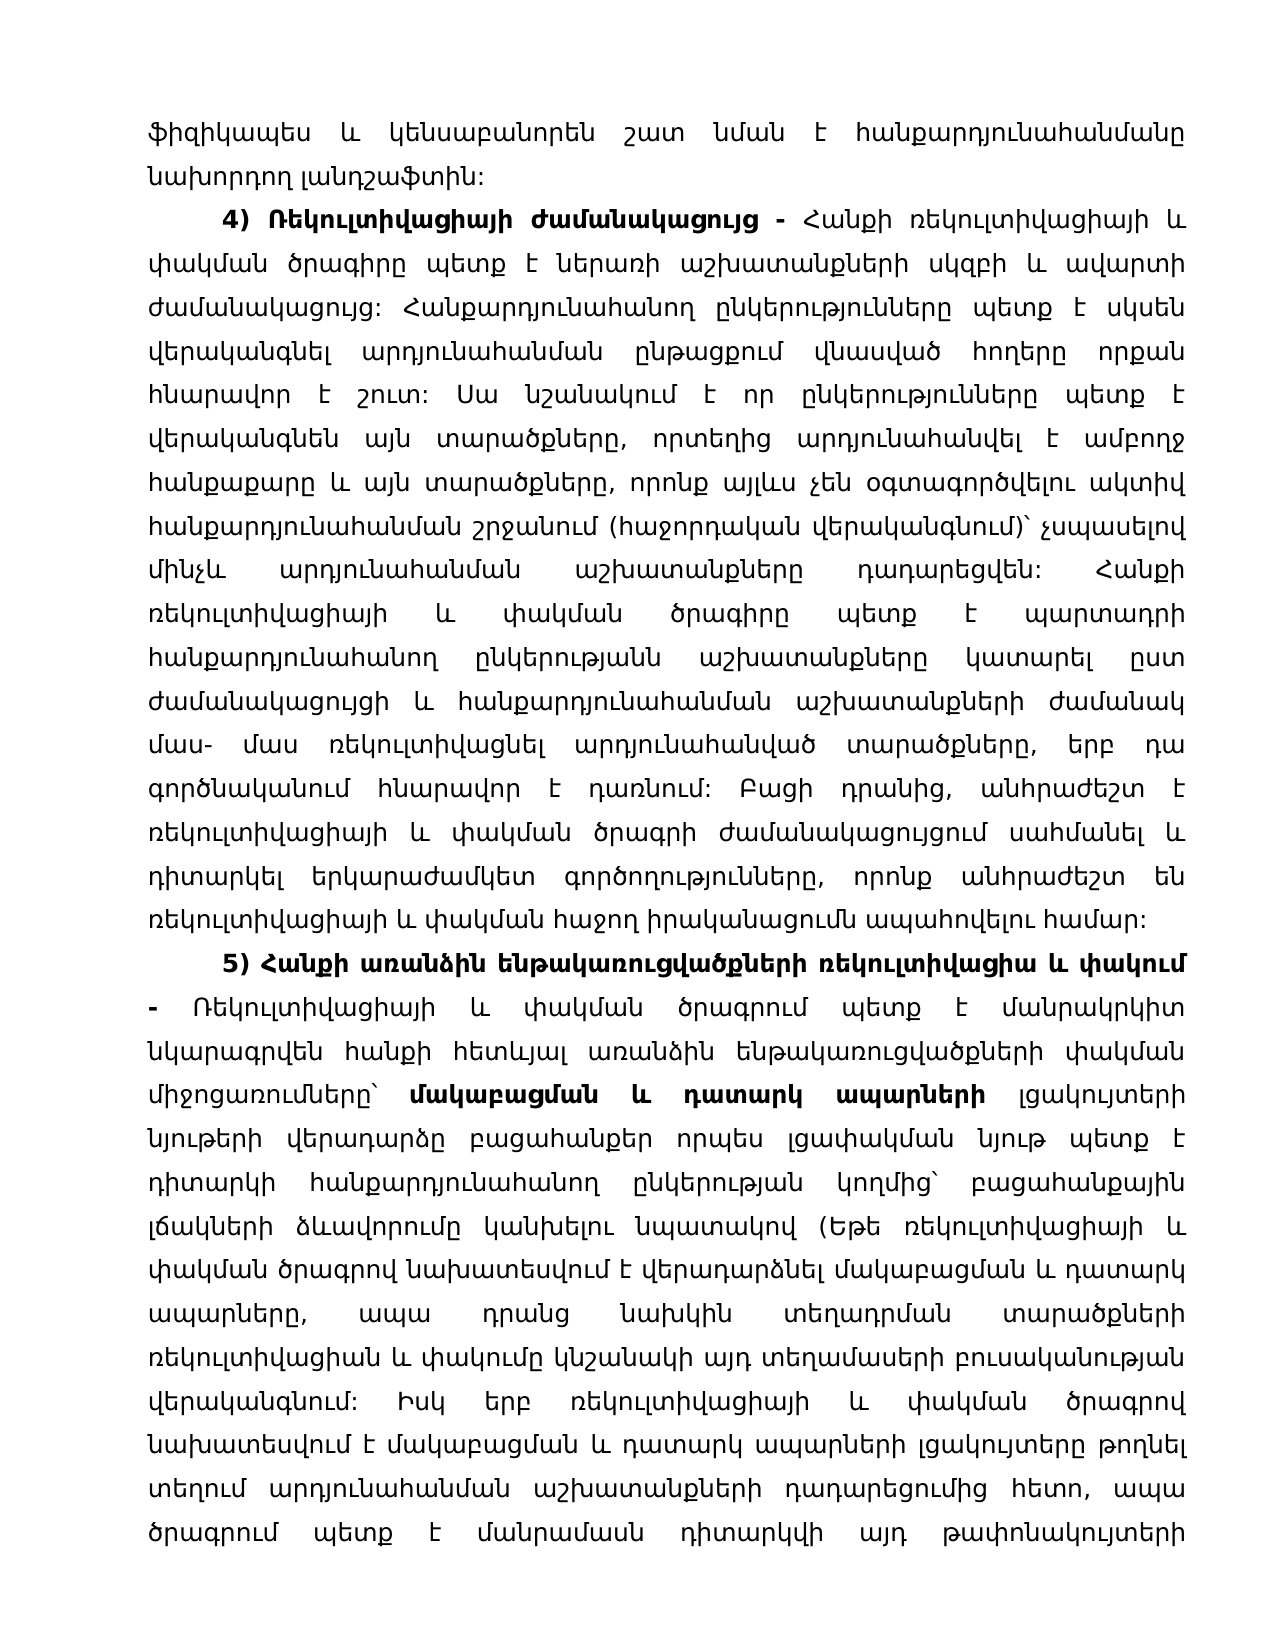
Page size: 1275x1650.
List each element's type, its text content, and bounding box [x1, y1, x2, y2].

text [148, 118, 1186, 191]
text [148, 949, 1186, 1547]
text 4) Ռեկուլտիվացիայի ժամանակացույց - Հանքի ռեկուլտիվացիայի և փակման ծրագիրը պետք է ներառի աշխատանքների սկզբի և ավարտի ժամանակացույց: Հանքարդյունահանող ընկերությունները պետք է սկսեն վերականգնել արդյունահանման ընթացքում վնասված հողերը որքան հնարավոր է շուտ: Սա նշանակում է որ ընկերությունները պետք է վերականգնեն այն տարածքները, որտեղից արդյունահանվել է ամբողջ հանքաքարը և այն տարածքները, որոնք այլևս չեն օգտագործվելու ակտիվ հանքարդյունահանման շրջանում (հաջորդական վերականգնում)՝ չսպասելով մինչև արդյունահանման աշխատանքները դադարեցվեն: Հանքի ռեկուլտիվացիայի և փակման ծրագիրը պետք է պարտադրի հանքարդյունահանող ընկերությանն աշխատանքները կատարել ըստ ժամանակացույցի և հանքարդյունահանման աշխատանքների ժամանակ մաս- մաս ռեկուլտիվացնել արդյունահանված տարածքները, երբ դա գործնականում հնարավոր է դառնում: Բացի դրանից, անհրաժեշտ է ռեկուլտիվացիայի և փակման ծրագրի ժամանակացույցում սահմանել և դիտարկել երկարաժամկետ գործողությունները, որոնք անհրաժեշտ են ռեկուլտիվացիայի և փակման հաջող իրականացումն ապահովելու համար: [148, 206, 1186, 935]
